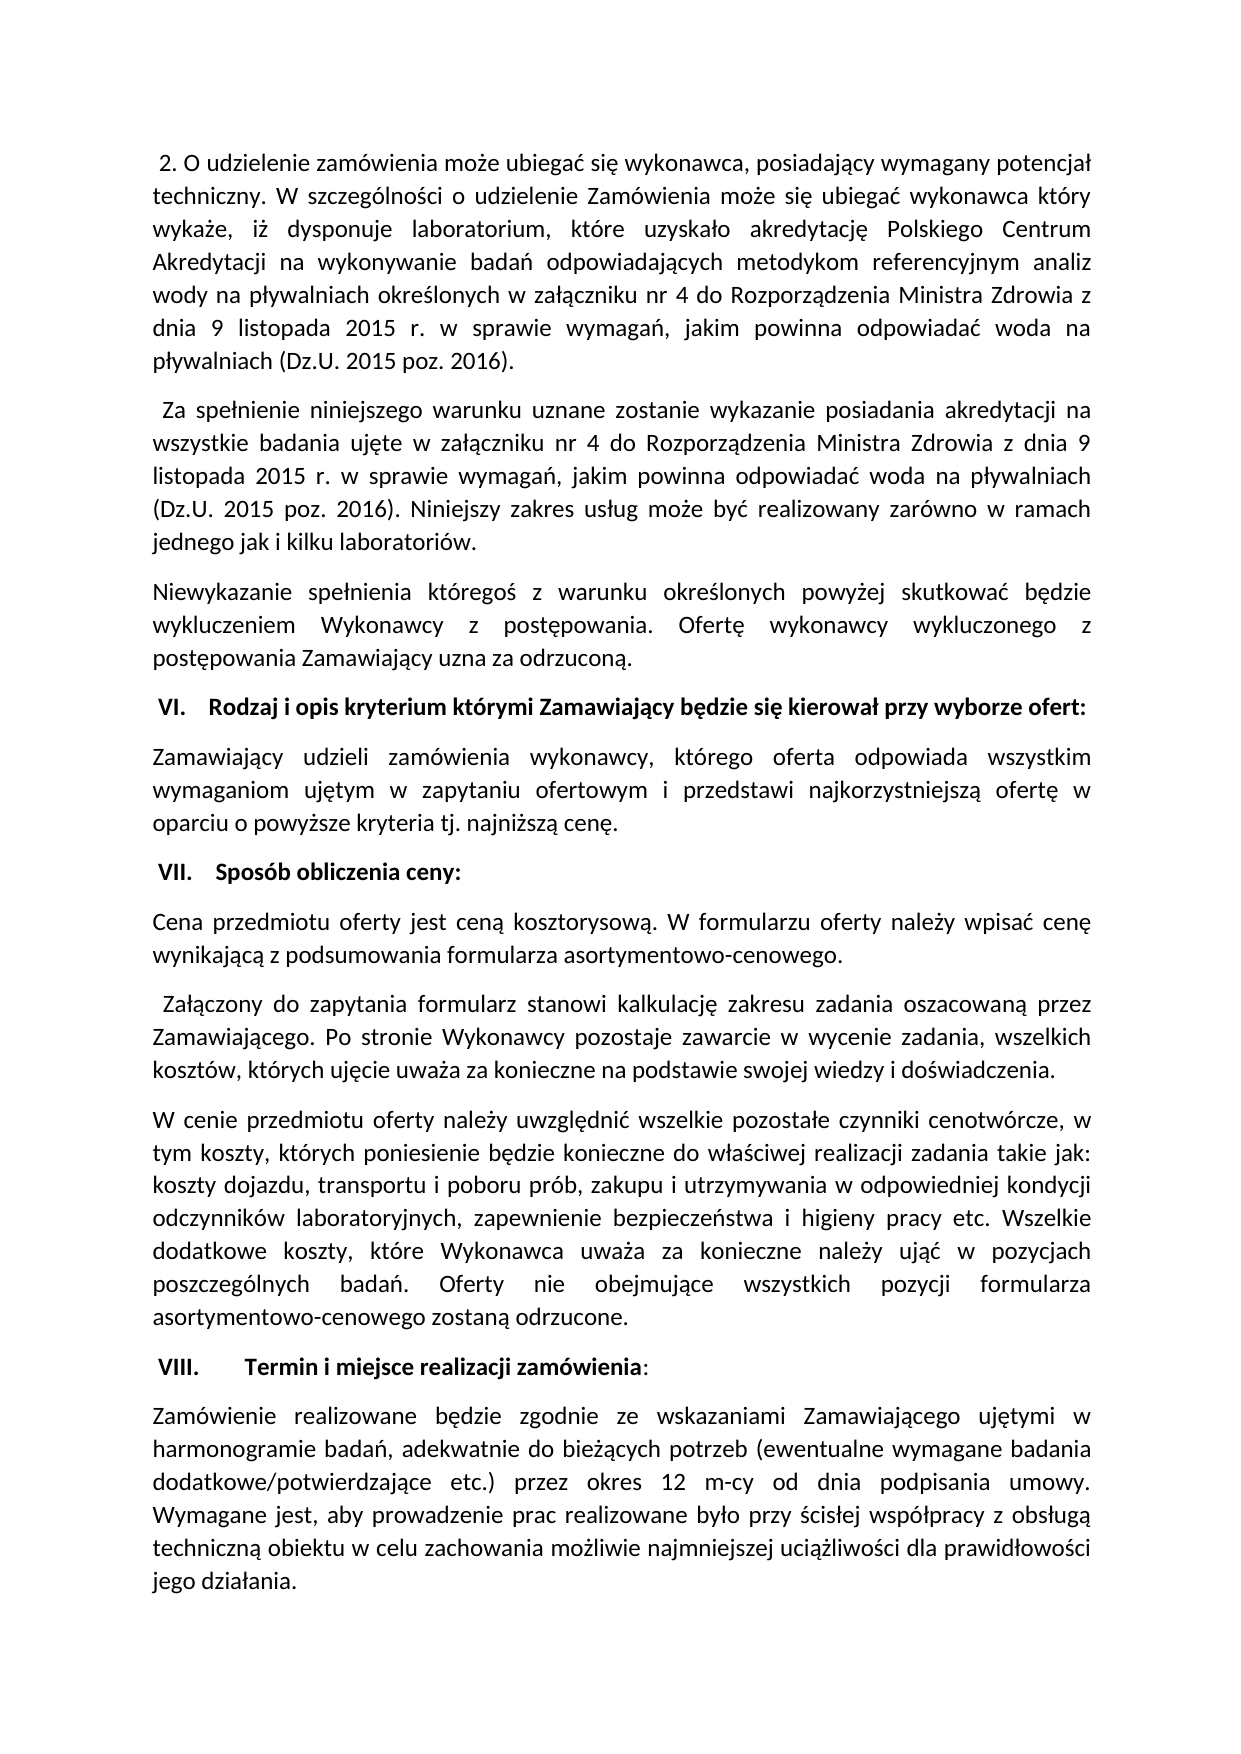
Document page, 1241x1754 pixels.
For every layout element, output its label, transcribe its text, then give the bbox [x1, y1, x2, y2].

text Zamówienie realizowane będzie zgodnie ze wskazaniami Zamawiającego ujętymi w harmonogramie badań, adekwatnie do bieżących potrzeb (ewentualne wymagane badania dodatkowe/potwierdzające etc.) przez okres 12 m-cy od dnia podpisania umowy. Wymagane jest, aby prowadzenie prac realizowane było przy ścisłej współpracy z obsługą techniczną obiektu w celu zachowania możliwie najmniejszej uciążliwości dla prawidłowości jego działania. [152, 1401, 1093, 1596]
text VII. Sposób obliczenia ceny: [152, 856, 1093, 887]
text Za spełnienie niniejszego warunku uznane zostanie wykazanie posiadania akredytacji na wszystkie badania ujęte w załączniku nr 4 do Rozporządzenia Ministra Zdrowia z dnia 9 listopada 2015 r. w sprawie wymagań, jakim powinna odpowiadać woda na pływalniach (Dz.U. 2015 poz. 2016). Niniejszy zakres usług może być realizowany zarówno w ramach jednego jak i kilku laboratoriów. [152, 395, 1093, 557]
text 2. O udzielenie zamówienia może ubiegać się wykonawca, posiadający wymagany potencjał techniczny. W szczególności o udzielenie Zamówienia może się ubiegać wykonawca który wykaże, iż dysponuje laboratorium, które uzyskało akredytację Polskiego Centrum Akredytacji na wykonywanie badań odpowiadających metodykom referencyjnym analiz wody na pływalniach określonych w załączniku nr 4 do Rozporządzenia Ministra Zdrowia z dnia 9 listopada 2015 r. w sprawie wymagań, jakim powinna odpowiadać woda na pływalniach (Dz.U. 2015 poz. 2016). [152, 148, 1093, 376]
text Niewykazanie spełnienia któregoś z warunku określonych powyżej skutkować będzie wykluczeniem Wykonawcy z postępowania. Ofertę wykonawcy wykluczonego z postępowania Zamawiający uzna za odrzuconą. [152, 576, 1093, 672]
text VIII. Termin i miejsce realizacji zamówienia: [152, 1351, 1093, 1381]
text Załączony do zapytania formularz stanowi kalkulację zakresu zadania oszacowaną przez Zamawiającego. Po stronie Wykonawcy pozostaje zawarcie w wycenie zadania, wszelkich kosztów, których ujęcie uważa za konieczne na podstawie swojej wiedzy i doświadczenia. [152, 988, 1093, 1085]
text Cena przedmiotu oferty jest ceną kosztorysową. W formularzu oferty należy wpisać cenę wynikającą z podsumowania formularza asortymentowo-cenowego. [152, 906, 1093, 969]
text VI. Rodzaj i opis kryterium którymi Zamawiający będzie się kierował przy wyborze ofert: [152, 691, 1093, 722]
text W cenie przedmiotu oferty należy uwzględnić wszelkie pozostałe czynniki cenotwórcze, w tym koszty, których poniesienie będzie konieczne do właściwej realizacji zadania takie jak: koszty dojazdu, transportu i poboru prób, zakupu i utrzymywania w odpowiedniej kondycji odczynników laboratoryjnych, zapewnienie bezpieczeństwa i higieny pracy etc. Wszelkie dodatkowe koszty, które Wykonawca uważa za konieczne należy ująć w pozycjach poszczególnych badań. Oferty nie obejmujące wszystkich pozycji formularza asortymentowo-cenowego zostaną odrzucone. [152, 1104, 1093, 1332]
text Zamawiający udzieli zamówienia wykonawcy, którego oferta odpowiada wszystkim wymaganiom ujętym w zapytaniu ofertowym i przedstawi najkorzystniejszą ofertę w oparciu o powyższe kryteria tj. najniższą cenę. [152, 741, 1093, 837]
